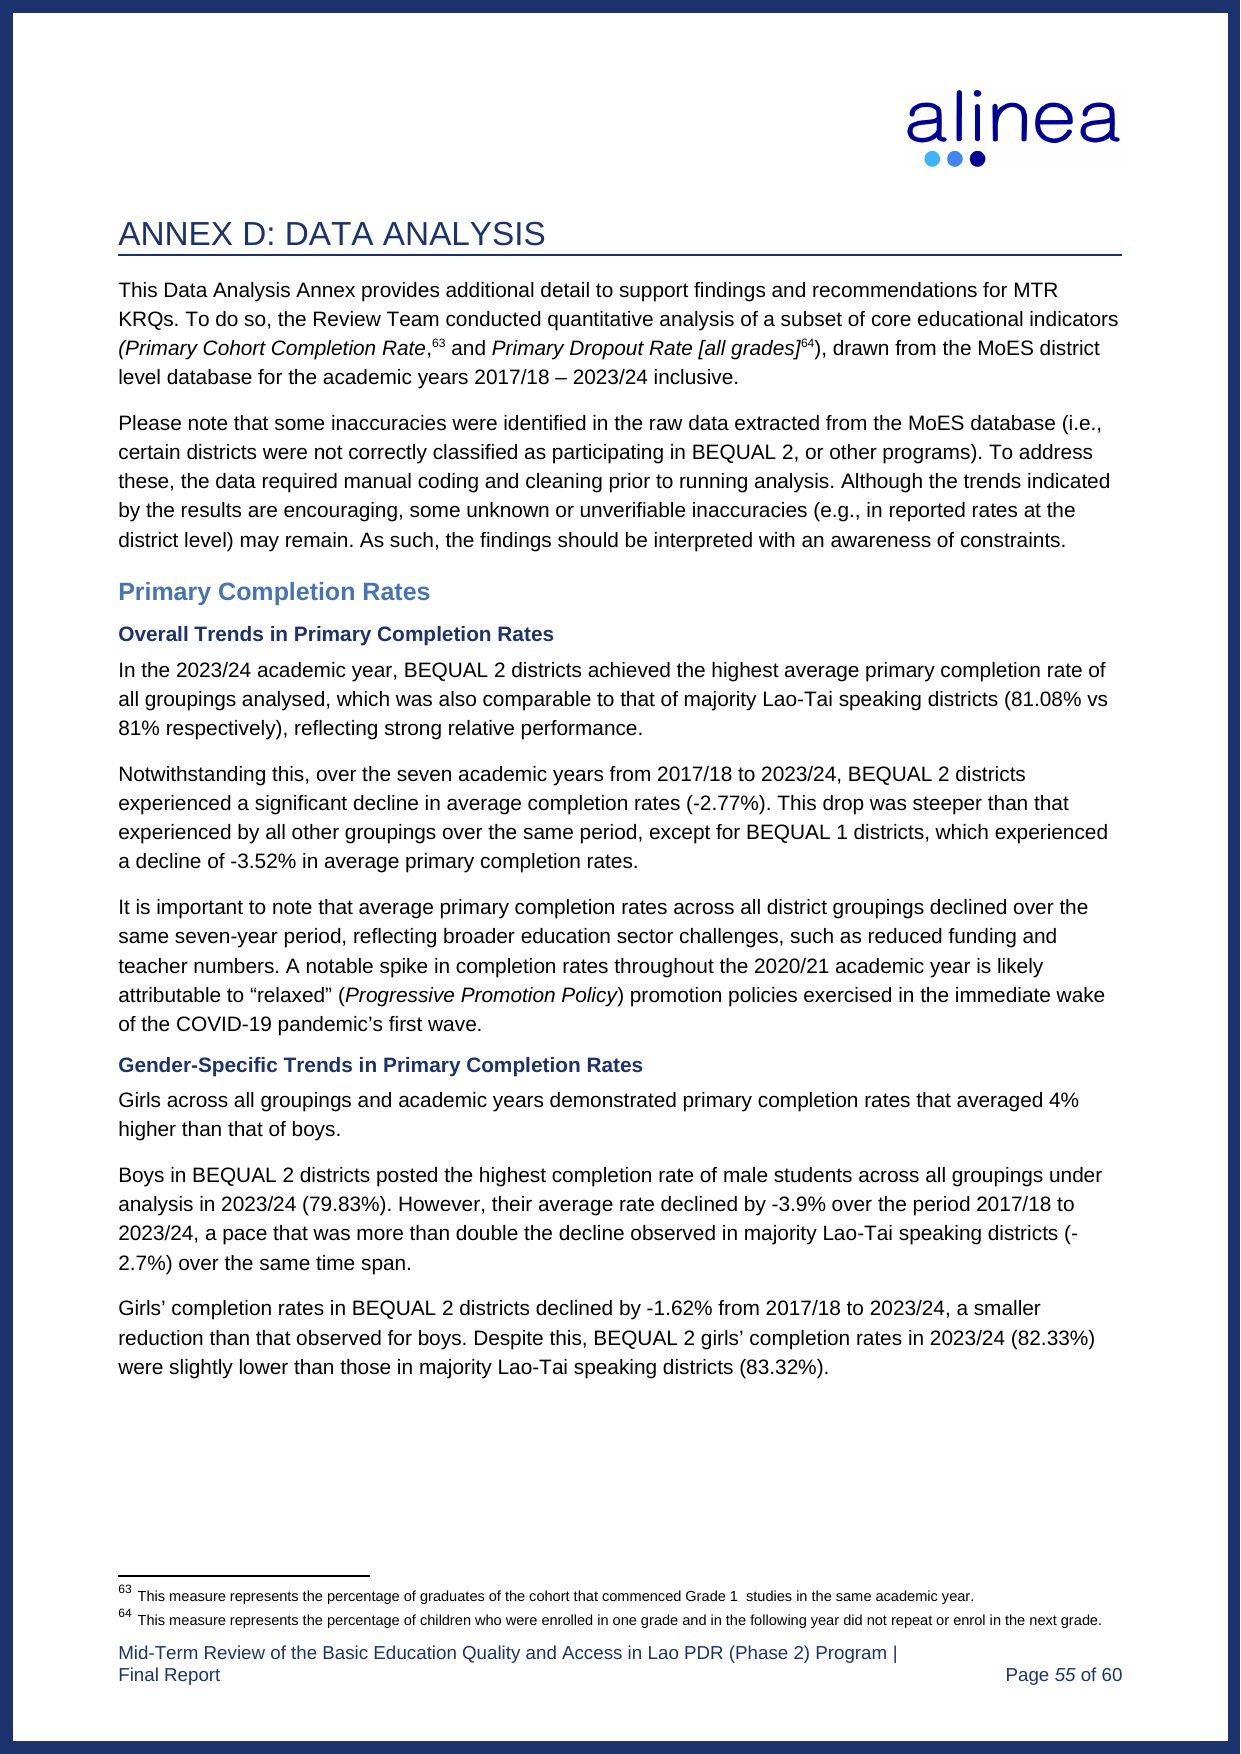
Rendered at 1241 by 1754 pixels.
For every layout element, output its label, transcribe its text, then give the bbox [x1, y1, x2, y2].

text Boys in BEQUAL 2 districts posted the highest completion rate of male students across all groupings under analysis in 2023/24 (79.83%). However, their average rate declined by -3.9% over the period 2017/18 to 2023/24, a pace that was more than double the decline observed in majority Lao-Tai speaking districts (-2.7%) over the same time span. [118, 1158, 1122, 1274]
text This Data Analysis Annex provides additional detail to support findings and recommendations for MTR KRQs. To do so, the Review Team conducted quantitative analysis of a subset of core educational indicators (Primary Cohort Completion Rate, and Primary Dropout Rate [all grades]), drawn from the MoES district level database for the academic years 2017/18 – 2023/24 inclusive. [118, 272, 1122, 389]
subtitle Gender-Specific Trends in Primary Completion Rates [118, 1052, 1122, 1076]
subtitle Overall Trends in Primary Completion Rates [118, 622, 1122, 646]
text Girls across all groupings and academic years demonstrated primary completion rates that averaged 4% higher than that of boys. [118, 1083, 1122, 1141]
text Please note that some inaccuracies were identified in the raw data extracted from the MoES database (i.e., certain districts were not correctly classified as participating in BEQUAL 2, or other programs). To address these, the data required manual coding and cleaning prior to running analysis. Although the trends indicated by the results are encouraging, some unknown or unverifiable inaccuracies (e.g., in reported rates at the district level) may remain. As such, the findings should be interpreted with an awareness of constraints. [118, 406, 1122, 551]
text It is important to note that average primary completion rates across all district groupings declined over the same seven-year period, reflecting broader education sector challenges, such as reduced funding and teacher numbers. A notable spike in completion rates throughout the 2020/21 academic year is likely attributable to “relaxed” (Progressive Promotion Policy) promotion policies exercised in the immediate wake of the COVID-19 pandemic’s first wave. [118, 890, 1122, 1036]
text Girls’ completion rates in BEQUAL 2 districts declined by -1.62% from 2017/18 to 2023/24, a smaller reduction than that observed for boys. Despite this, BEQUAL 2 girls’ completion rates in 2023/24 (82.33%) were slightly lower than those in majority Lao-Tai speaking districts (83.32%). [118, 1291, 1122, 1378]
text In the 2023/24 academic year, BEQUAL 2 districts achieved the highest average primary completion rate of all groupings analysed, which was also comparable to that of majority Lao-Tai speaking districts (81.08% vs 81% respectively), reflecting strong relative performance. [118, 652, 1122, 740]
subtitle Primary Completion Rates [118, 576, 1122, 606]
subtitle Annex D: Data Analysis [118, 214, 1122, 254]
text Notwithstanding this, over the seven academic years from 2017/18 to 2023/24, BEQUAL 2 districts experienced a significant decline in average completion rates (-2.77%). This drop was steeper than that experienced by all other groupings over the same period, except for BEQUAL 1 districts, which experienced a decline of -3.52% in average primary completion rates. [118, 757, 1122, 873]
picture [904, 88, 1123, 169]
